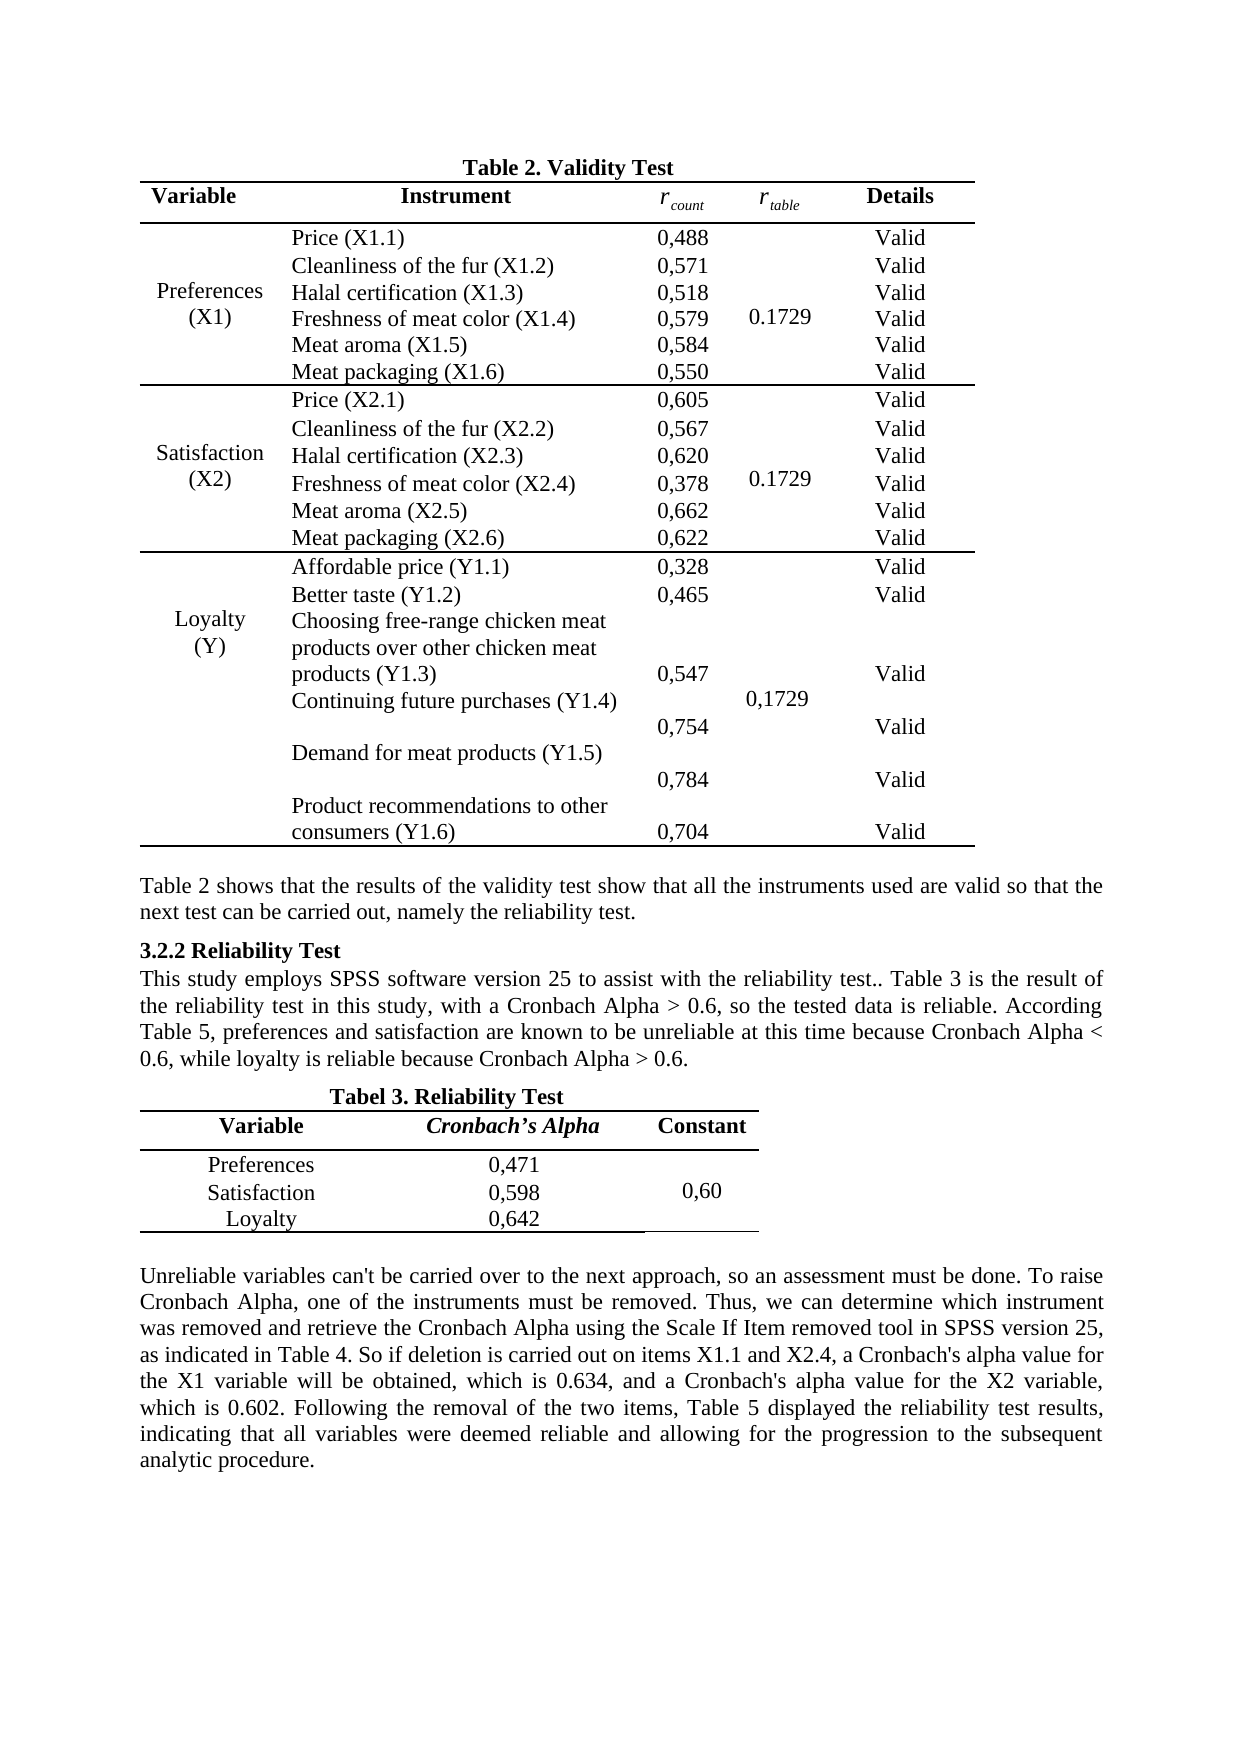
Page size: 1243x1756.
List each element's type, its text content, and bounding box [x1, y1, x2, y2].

table_cell 0,328 [631, 553, 734, 579]
table_cell Preferences (X1) [140, 224, 280, 384]
table_cell Preferences [140, 1151, 383, 1177]
table_header Variable [140, 183, 280, 222]
table_cell Valid [826, 358, 974, 384]
table_cell Continuing future purchases (Y1.4) [280, 687, 631, 739]
table_cell Valid [826, 332, 974, 358]
table_cell 0,605 [631, 386, 734, 413]
table_cell Halal certification (X1.3) [280, 279, 631, 305]
table_cell Valid [826, 441, 974, 468]
table_cell 0.1729 [734, 386, 826, 551]
table_cell Valid [826, 413, 974, 441]
table_cell Halal certification (X2.3) [280, 441, 631, 468]
text Unreliable variables can't be carried over to the next approach, so an assessment must be done. To raise Cronbach Alpha, one of the instruments must be removed. Thus, we can determine which instrument was removed and retrieve the Cronbach Alpha using the Scale If Item removed tool in SPSS version 25, as indicated in Table 4. So if deletion is carried out on items X1.1 and X2.4, a Cronbach's alpha value for the X1 variable will be obtained, which is 0.634, and a Cronbach's alpha value for the X2 variable, which is 0.602. Following the removal of the two items, Table 5 displayed the reliability test results, indicating that all variables were deemed reliable and allowing for the progression to the subsequent analytic procedure. [139, 1262, 1105, 1473]
table_cell 0,488 [631, 224, 734, 250]
table_cell Price (X1.1) [280, 224, 631, 250]
table_cell Loyalty [140, 1205, 383, 1231]
table_cell 0,620 [631, 441, 734, 468]
table_header Details [826, 183, 974, 222]
table_cell Loyalty (Y) [140, 553, 280, 845]
table_cell Valid [826, 792, 974, 845]
table_cell 0,550 [631, 358, 734, 384]
table_cell Demand for meat products (Y1.5) [280, 739, 631, 792]
table_cell Valid [826, 608, 974, 687]
table_cell Valid [826, 305, 974, 332]
text Table 2 shows that the results of the validity test show that all the instruments used are valid so that the next test can be carried out, namely the reliability test. [139, 872, 1105, 924]
table_cell Affordable price (Y1.1) [280, 553, 631, 579]
table_cell Product recommendations to other consumers (Y1.6) [280, 792, 631, 845]
table_cell 0.1729 [734, 224, 826, 384]
table_cell 0,642 [383, 1205, 645, 1231]
table_cell 0,622 [631, 523, 734, 551]
table_cell 0,754 [631, 687, 734, 739]
table_cell 0,598 [383, 1178, 645, 1205]
table_cell Meat packaging (X2.6) [280, 523, 631, 551]
table_cell Valid [826, 579, 974, 608]
text This study employs SPSS software version 25 to assist with the reliability test.. Table 3 is the result of the reliability test in this study, with a Cronbach Alpha > 0.6, so the tested data is reliable. According Table 5, preferences and satisfaction are known to be unreliable at this time because Cronbach Alpha < 0.6, while loyalty is reliable because Cronbach Alpha > 0.6. [139, 966, 1105, 1071]
text Tabel 3. Reliability Test [289, 1083, 1105, 1110]
table_cell Valid [826, 386, 974, 413]
table_cell 0,471 [383, 1151, 645, 1177]
table_cell 0,571 [631, 250, 734, 279]
table_cell Valid [826, 523, 974, 551]
table_cell 0,579 [631, 305, 734, 332]
table_cell 0,518 [631, 279, 734, 305]
table_cell Valid [826, 496, 974, 523]
table_cell Valid [826, 687, 974, 739]
table_cell 0,378 [631, 469, 734, 496]
table_header [631, 183, 734, 222]
table_cell 0,784 [631, 739, 734, 792]
table_header [734, 183, 826, 222]
table_cell 0,584 [631, 332, 734, 358]
table_cell Freshness of meat color (X2.4) [280, 469, 631, 496]
table_cell Cleanliness of the fur (X2.2) [280, 413, 631, 441]
table_cell Meat packaging (X1.6) [280, 358, 631, 384]
table_cell Meat aroma (X1.5) [280, 332, 631, 358]
table_cell Meat aroma (X2.5) [280, 496, 631, 523]
table_cell Valid [826, 250, 974, 279]
text Table 2. Validity Test [364, 154, 1092, 181]
table_cell Choosing free-range chicken meat products over other chicken meat products (Y1.3) [280, 608, 631, 687]
table_header Constant [645, 1112, 758, 1149]
table_cell Valid [826, 279, 974, 305]
table_cell 0,662 [631, 496, 734, 523]
table_cell Satisfaction [140, 1178, 383, 1205]
table_cell Cleanliness of the fur (X1.2) [280, 250, 631, 279]
table_cell Price (X2.1) [280, 386, 631, 413]
table_cell Valid [826, 739, 974, 792]
table_header Variable [140, 1112, 383, 1149]
table_header Instrument [280, 183, 631, 222]
table_cell 0,1729 [734, 553, 826, 845]
table_cell Valid [826, 469, 974, 496]
table_cell Satisfaction (X2) [140, 386, 280, 551]
table_cell 0,465 [631, 579, 734, 608]
table_cell Better taste (Y1.2) [280, 579, 631, 608]
table_cell Freshness of meat color (X1.4) [280, 305, 631, 332]
text 3.2.2 Reliability Test [139, 937, 1105, 963]
table_cell 0,547 [631, 608, 734, 687]
table_header Cronbach’s Alpha [383, 1112, 645, 1149]
table_cell 0,567 [631, 413, 734, 441]
table_cell Valid [826, 553, 974, 579]
table_cell 0,60 [645, 1151, 758, 1231]
table_cell Valid [826, 224, 974, 250]
table_cell 0,704 [631, 792, 734, 845]
